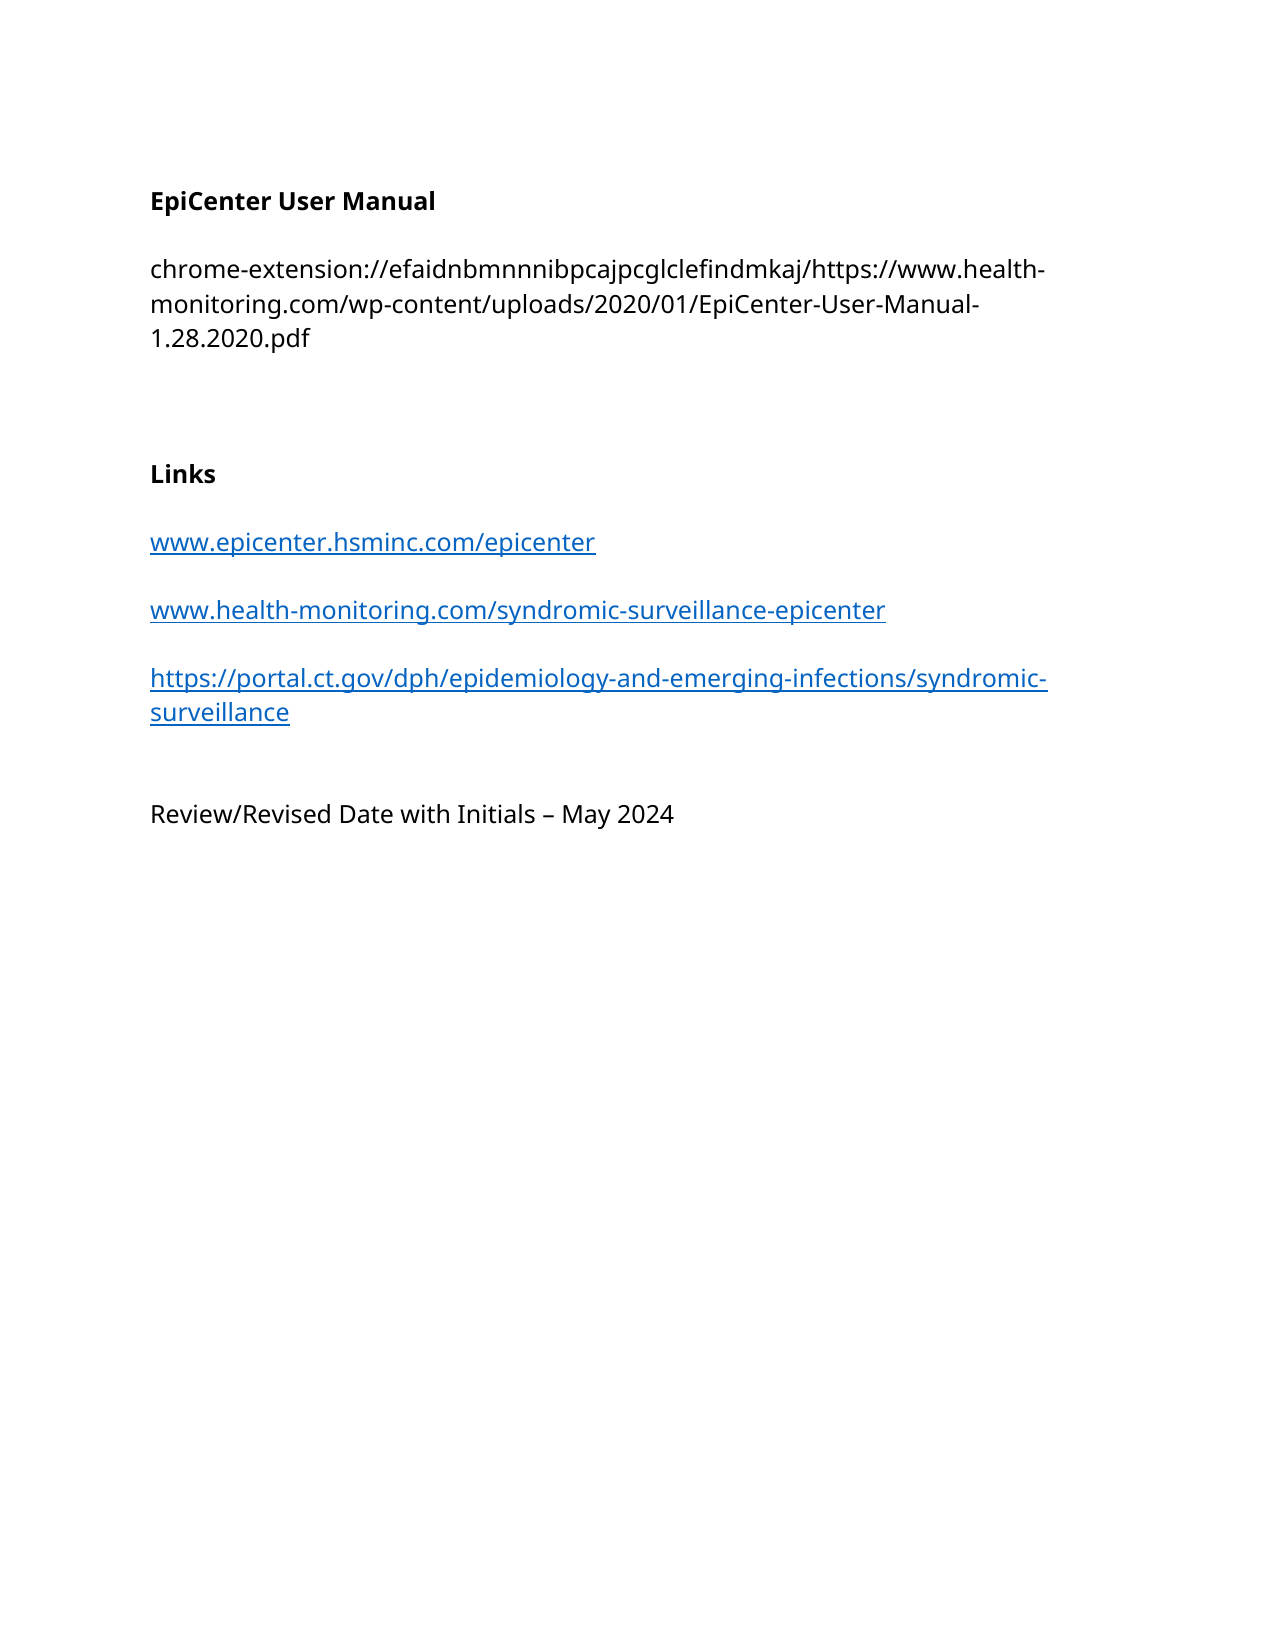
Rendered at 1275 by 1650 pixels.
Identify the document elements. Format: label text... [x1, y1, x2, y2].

text Review/Revised Date with Initials – May 2024 [150, 797, 1125, 831]
text https://portal.ct.gov/dph/epidemiology-and-emerging-infections/syndromic-surveillance [150, 661, 1125, 729]
text www.health-monitoring.com/syndromic-surveillance-epicenter [150, 593, 1125, 627]
text www.epicenter.hsminc.com/epicenter [150, 525, 1125, 559]
text EpiCenter User Manual [150, 184, 1125, 218]
text Links [150, 457, 1125, 491]
text chrome-extension://efaidnbmnnnibpcajpcglclefindmkaj/https://www.health-monitoring.com/wp-content/uploads/2020/01/EpiCenter-User-Manual-1.28.2020.pdf [150, 252, 1125, 354]
